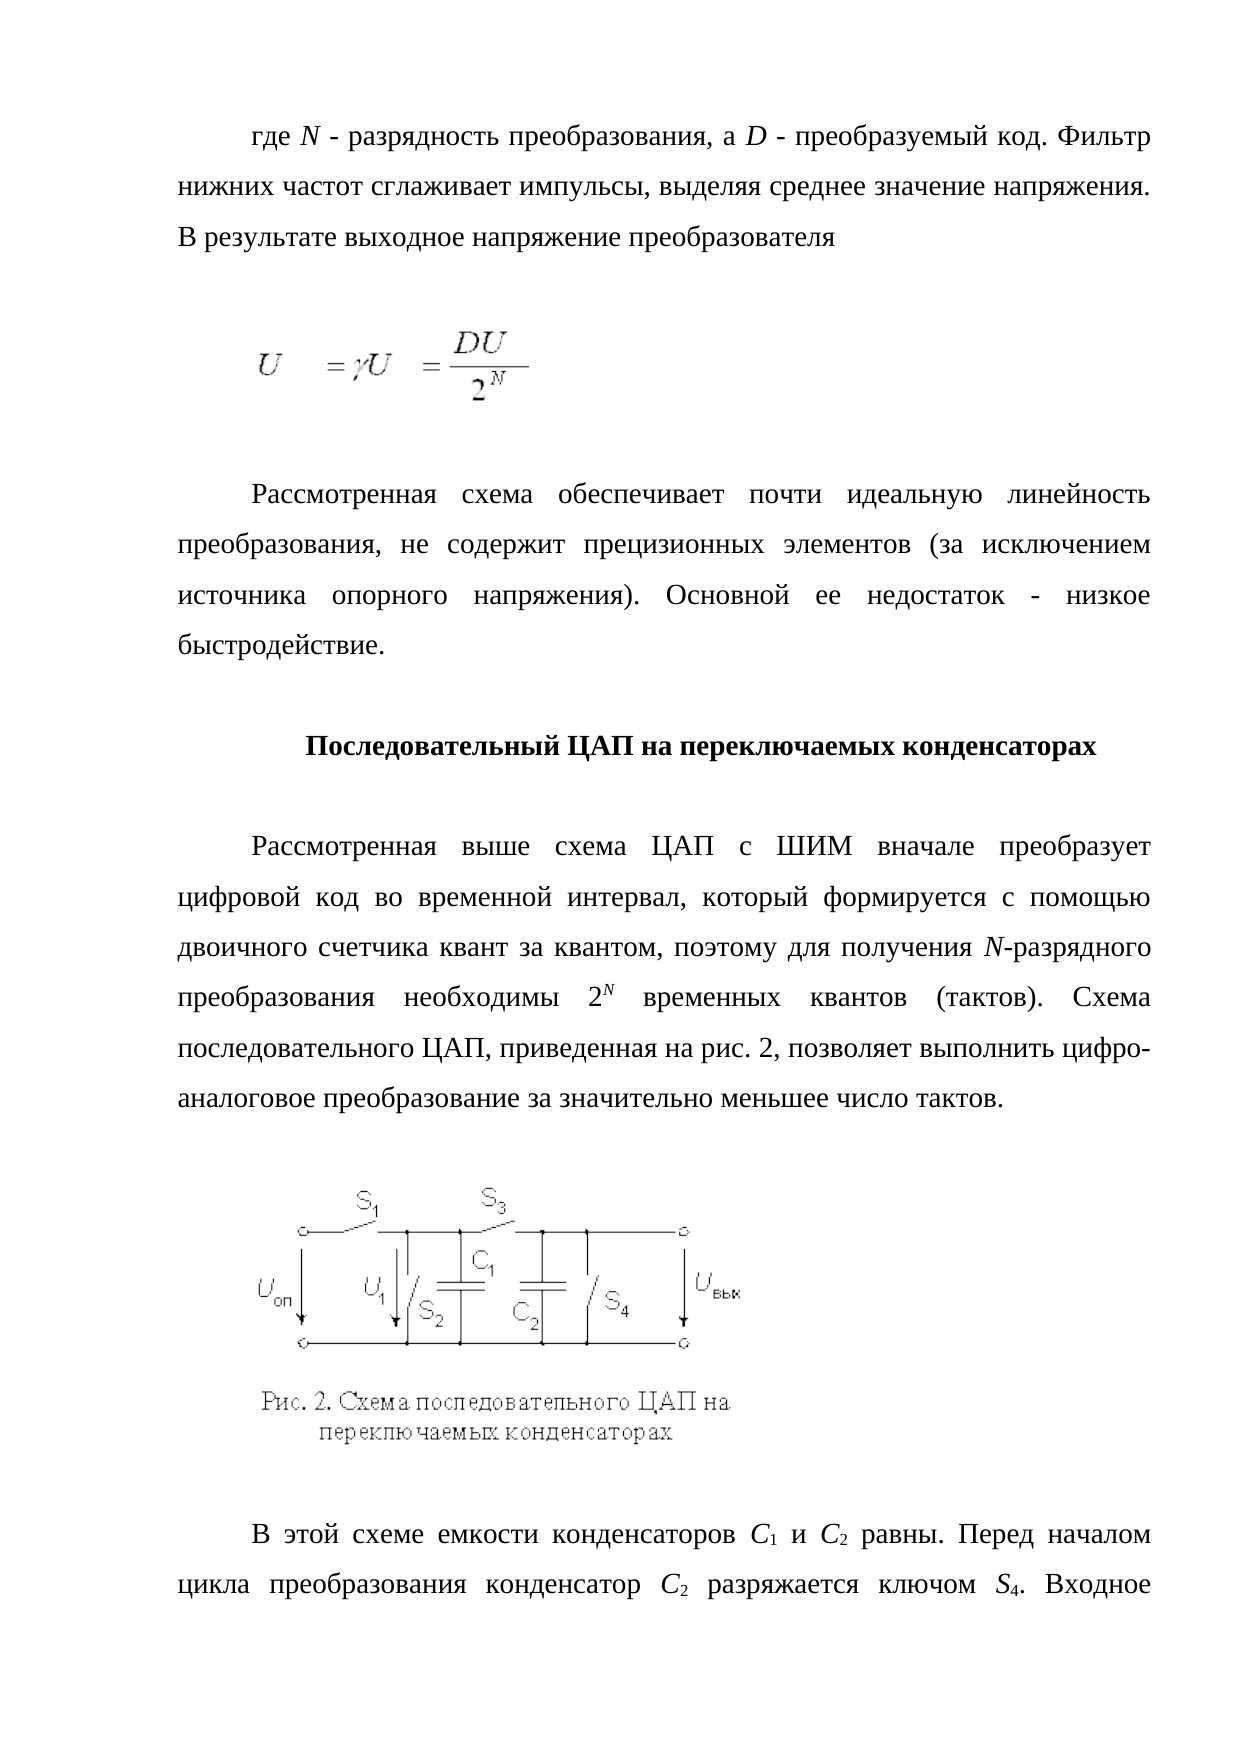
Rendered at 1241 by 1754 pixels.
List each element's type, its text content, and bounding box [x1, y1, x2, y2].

text Рассмотренная выше схема ЦАП с ШИМ вначале преобразует цифровой код во временной интервал, который формируется с помощью двоичного счетчика квант за квантом, поэтому для получения N-разрядного преобразования необходимы 2N временных квантов (тактов). Схема последовательного ЦАП, приведенная на рис. 2, позволяет выполнить цифро-аналоговое преобразование за значительно меньшее число тактов. [177, 828, 1152, 1114]
text Последовательный ЦАП на переключаемых конденсаторах [177, 728, 1152, 761]
picture [251, 319, 539, 412]
picture [251, 1180, 748, 1451]
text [177, 1516, 1152, 1600]
text где N - разрядность преобразования, а D - преобразуемый код. Фильтр нижних частот сглаживает импульсы, выделяя среднее значение напряжения. В результате выходное напряжение преобразователя [177, 118, 1152, 252]
text Рассмотренная схема обеспечивает почти идеальную линейность преобразования, не содержит прецизионных элементов (за исключением источника опорного напряжения). Основной ее недостаток - низкое быстродействие. [177, 476, 1152, 661]
